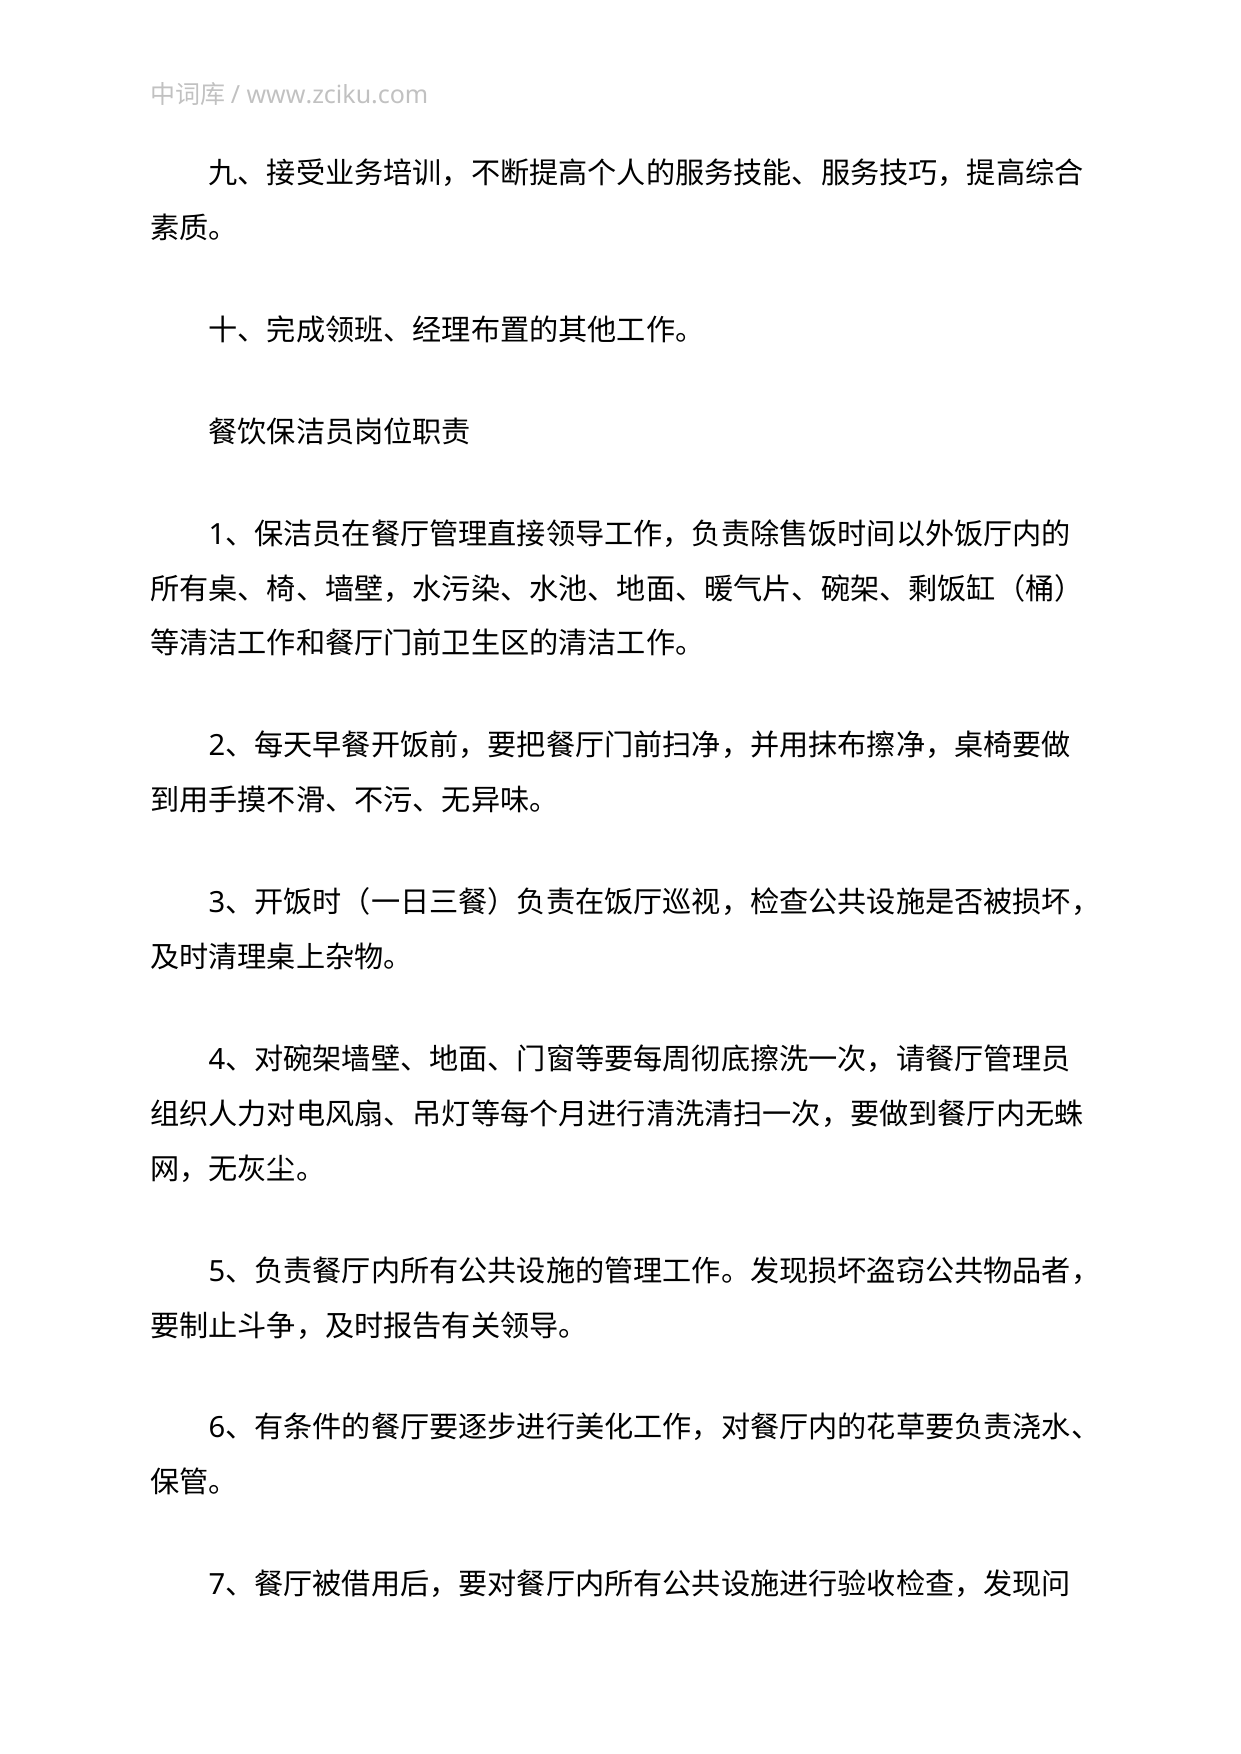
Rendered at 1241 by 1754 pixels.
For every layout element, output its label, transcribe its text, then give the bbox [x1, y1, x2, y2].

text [150, 1561, 1090, 1603]
text 九、接受业务培训，不断提高个人的服务技能、服务技巧，提高综合素质。 [150, 150, 1090, 247]
text 5、负责餐厅内所有公共设施的管理工作。发现损坏盗窃公共物品者，要制止斗争，及时报告有关领导。 [150, 1247, 1090, 1344]
text 十、完成领班、经理布置的其他工作。 [150, 307, 1090, 349]
text 4、对碗架墙壁、地面、门窗等要每周彻底擦洗一次，请餐厅管理员组织人力对电风扇、吊灯等每个月进行清洗清扫一次，要做到餐厅内无蛛网，无灰尘。 [150, 1035, 1090, 1188]
text 餐饮保洁员岗位职责 [150, 408, 1090, 451]
text 2、每天早餐开饭前，要把餐厅门前扫净，并用抹布擦净，桌椅要做到用手摸不滑、不污、无异味。 [150, 722, 1090, 819]
text 6、有条件的餐厅要逐步进行美化工作，对餐厅内的花草要负责浇水、保管。 [150, 1404, 1090, 1501]
text 3、开饭时（一日三餐）负责在饭厅巡视，检查公共设施是否被损坏，及时清理桌上杂物。 [150, 879, 1090, 976]
text 1、保洁员在餐厅管理直接领导工作，负责除售饭时间以外饭厅内的所有桌、椅、墙壁，水污染、水池、地面、暖气片、碗架、剩饭缸（桶）等清洁工作和餐厅门前卫生区的清洁工作。 [150, 510, 1090, 662]
